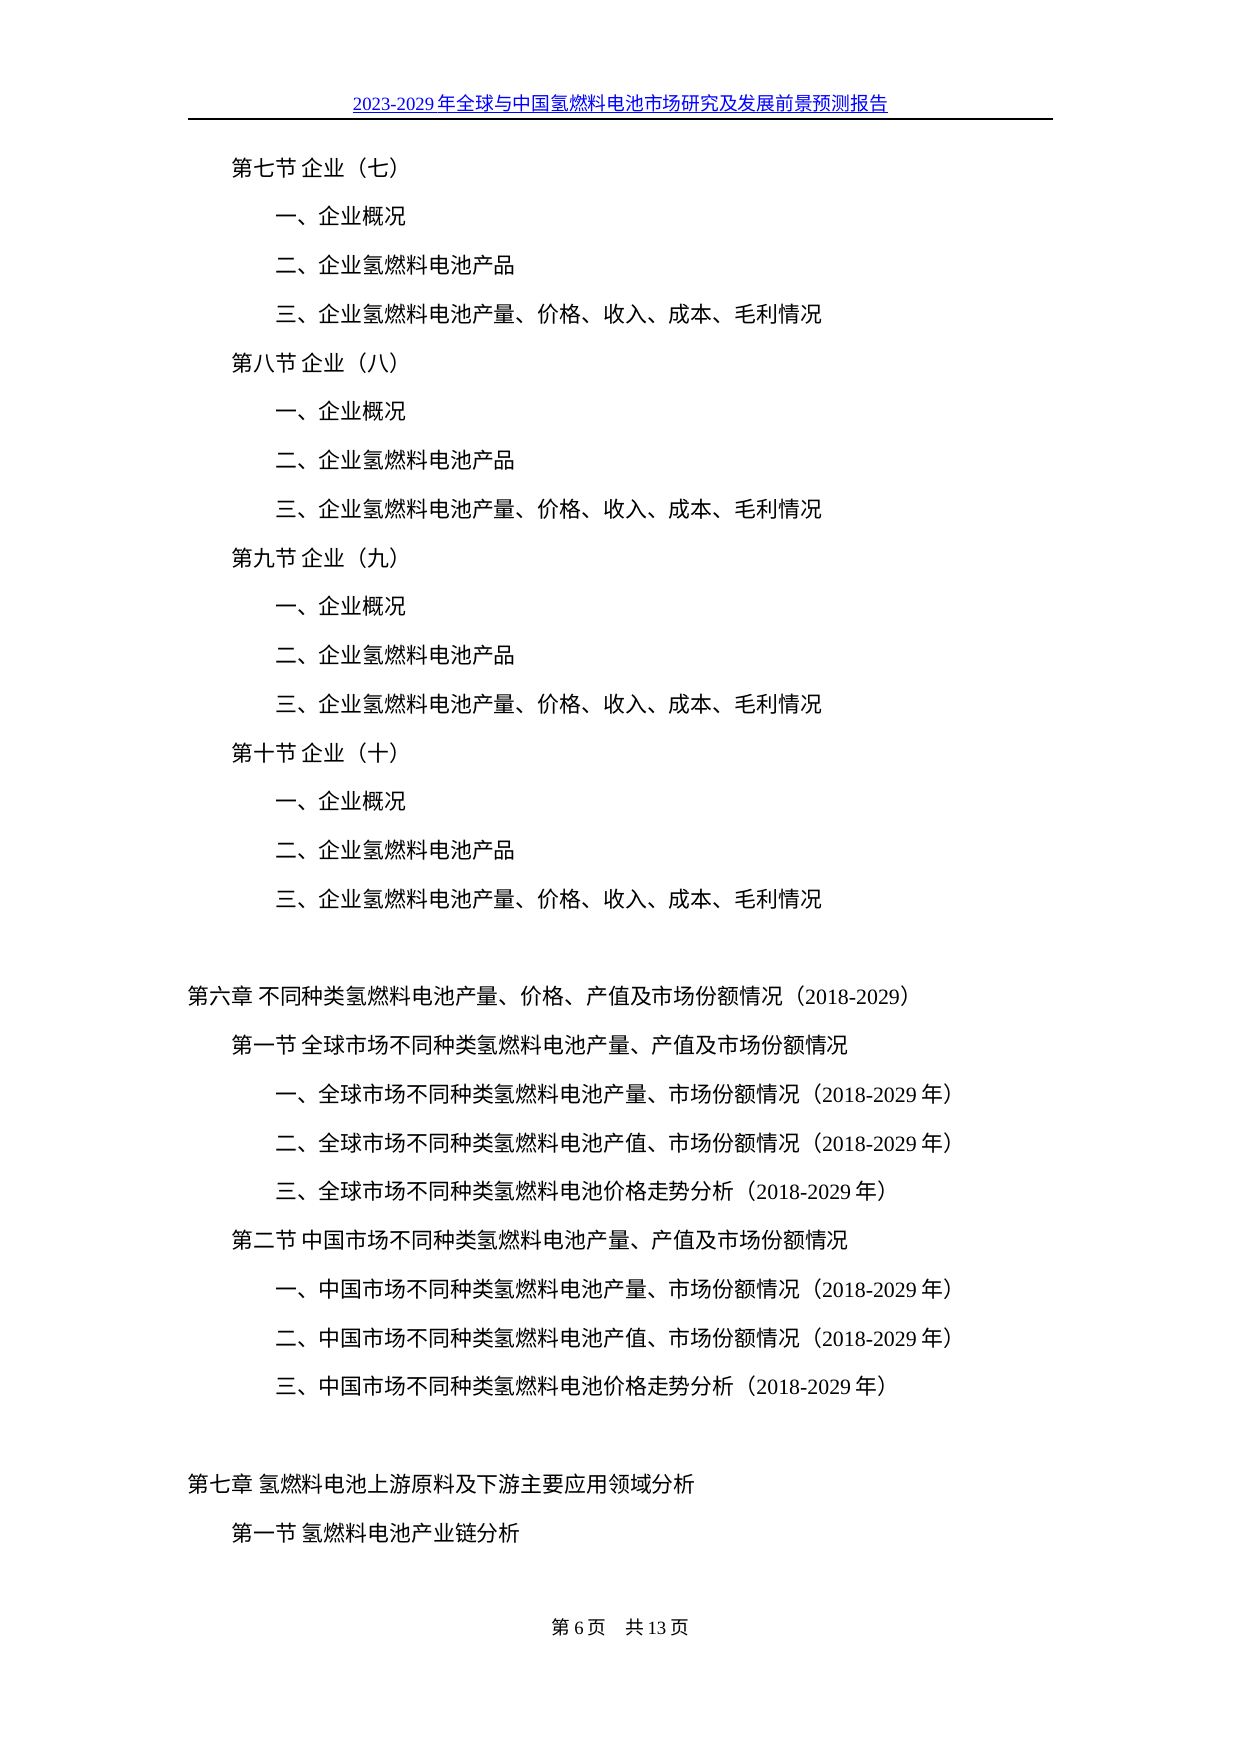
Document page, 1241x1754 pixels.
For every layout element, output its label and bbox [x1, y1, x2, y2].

text [187, 150, 1053, 1548]
